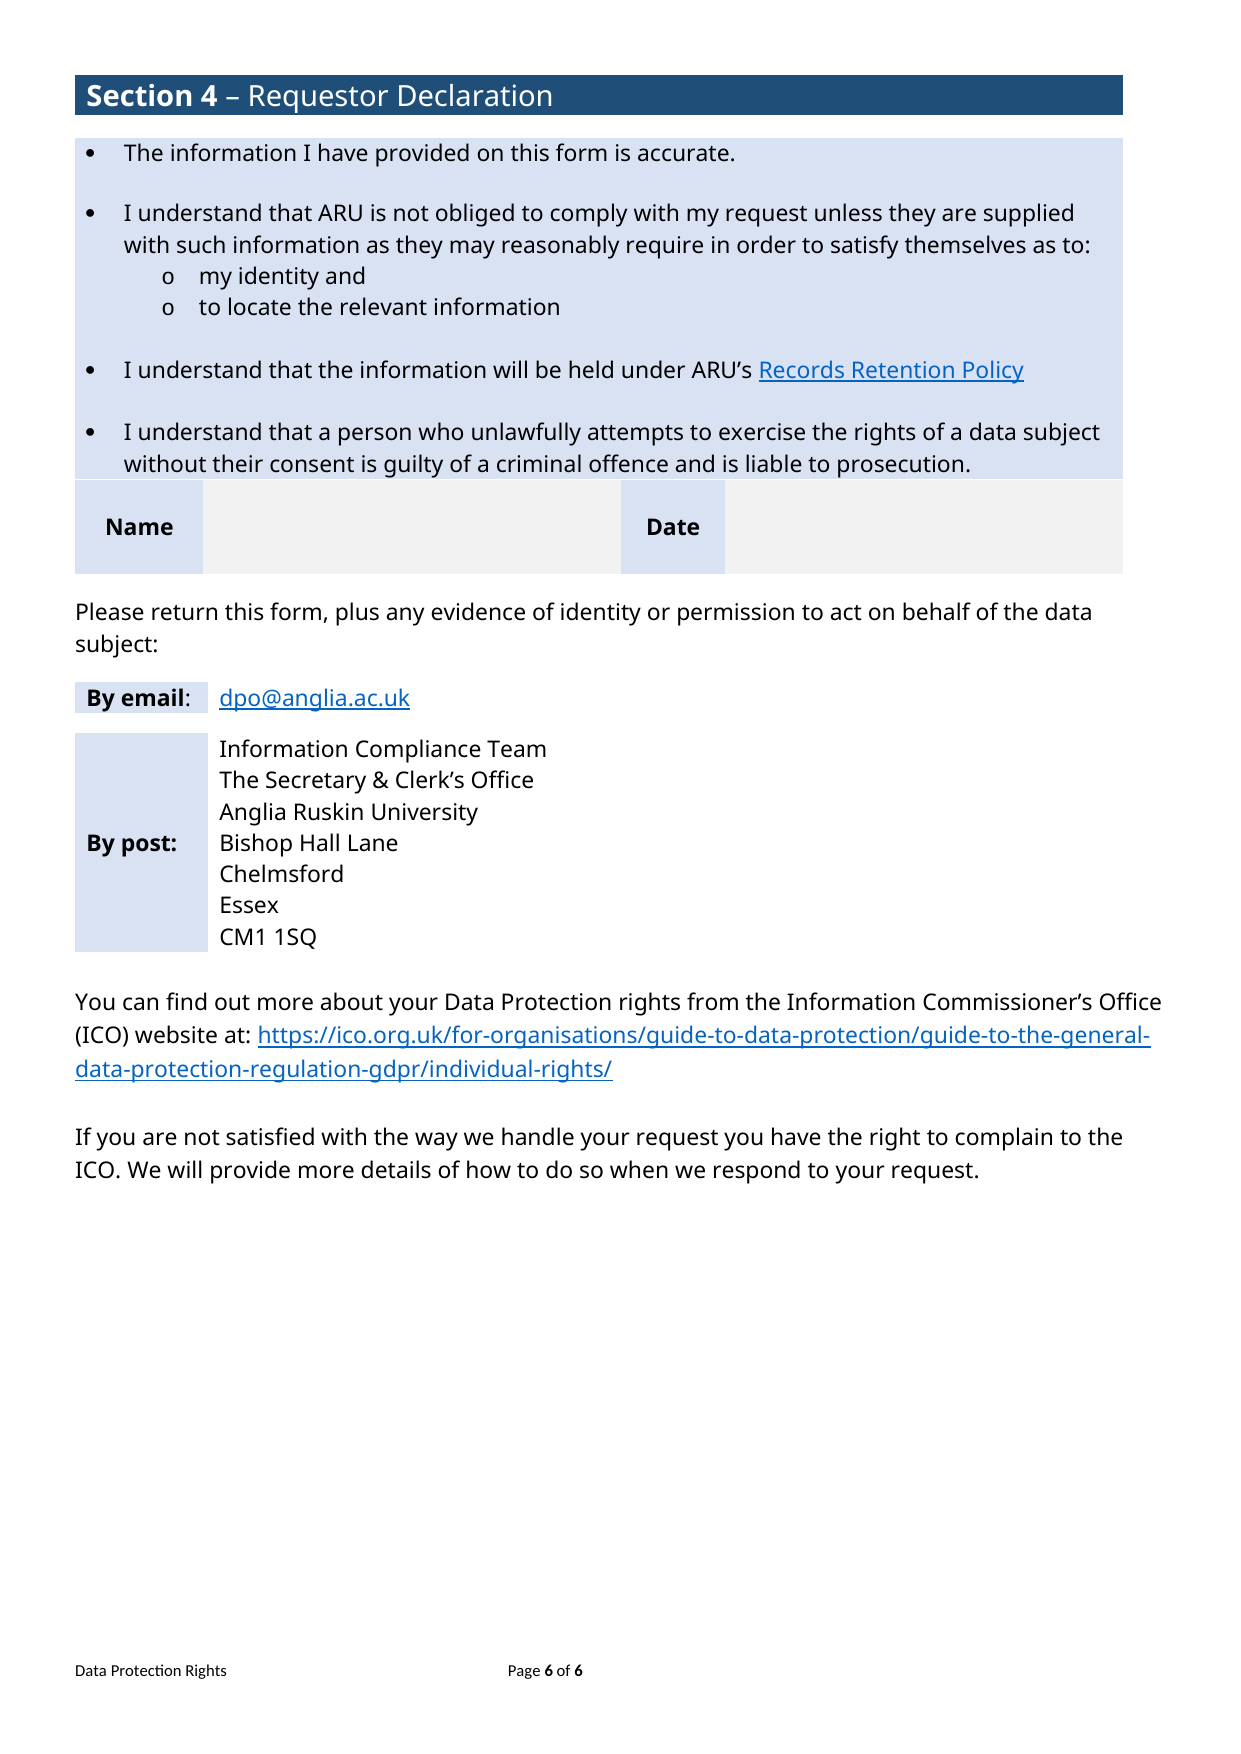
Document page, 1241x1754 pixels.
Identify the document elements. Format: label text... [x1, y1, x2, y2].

table_header Information Compliance Team The Secretary & Clerk’s Office Anglia Ruskin University Bishop Hall Lane Chelmsford Essex CM1 1SQ [208, 733, 1094, 952]
table_header By email: [75, 682, 208, 713]
table_header The information I have provided on this form is accurate. I understand that ARU is not obliged to comply with my request unless they are supplied with such information as they may reasonably require in order to satisfy themselves as to: my identity and to locate the relevant information I understand that the information will be held under ARU’s Records Retention Policy I understand that a person who unlawfully attempts to exercise the rights of a data subject without their consent is guilty of a criminal offence and is liable to prosecution. [75, 138, 1123, 479]
table_cell [203, 480, 621, 574]
text Please return this form, plus any evidence of identity or permission to act on behalf of the data subject: [75, 596, 1165, 659]
text You can find out more about your Data Protection rights from the Information Commissioner’s Office (ICO) website at: https://ico.org.uk/for-organisations/guide-to-data-protection/guide-to-the-general-data-protection-regulation-gdpr/individual-rights/ [75, 986, 1165, 1084]
text If you are not satisfied with the way we handle your request you have the right to complain to the ICO. We will provide more details of how to do so when we respond to your request. [75, 1121, 1165, 1186]
table_cell Name [75, 480, 203, 574]
table_cell Date [621, 480, 725, 574]
table_cell [725, 480, 1123, 574]
table_header Section 4 – Requestor Declaration [75, 75, 1123, 115]
table_header By post: [75, 733, 208, 952]
table_header dpo@anglia.ac.uk [208, 682, 1094, 713]
